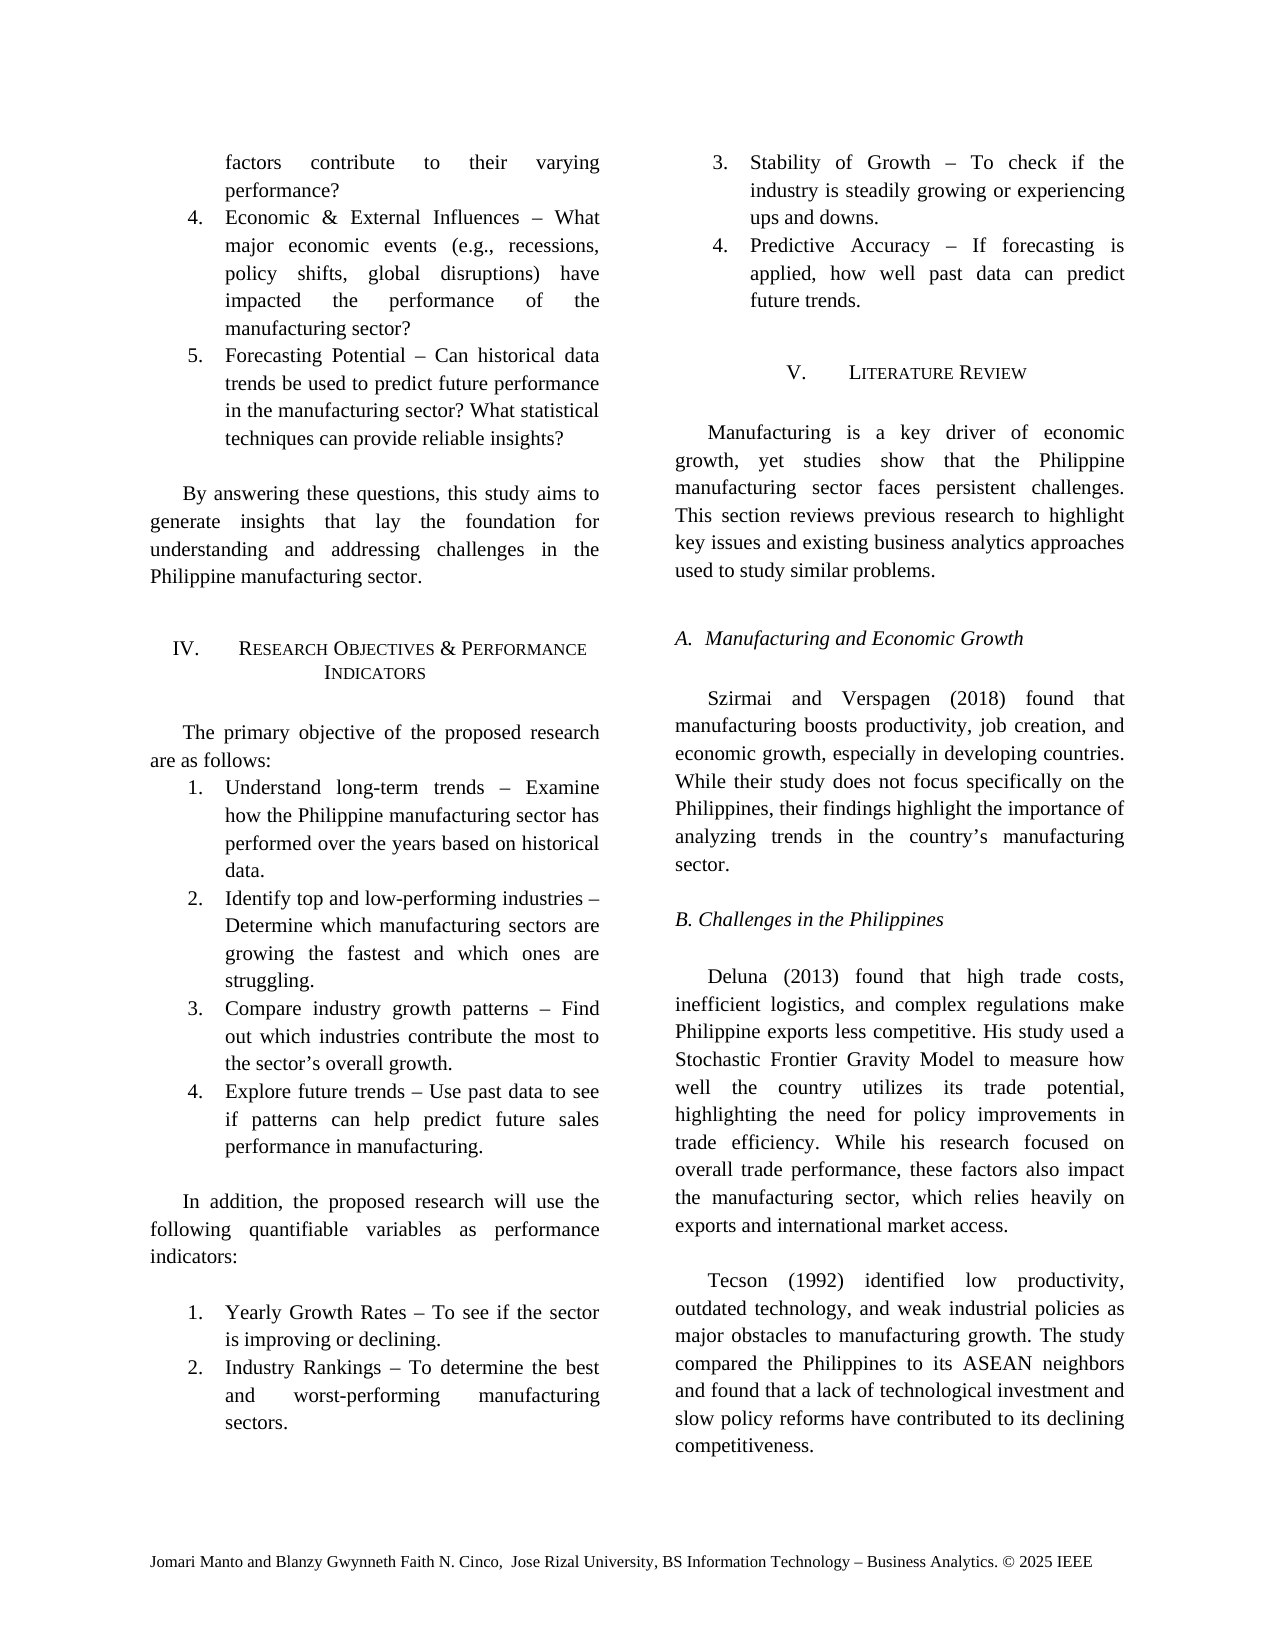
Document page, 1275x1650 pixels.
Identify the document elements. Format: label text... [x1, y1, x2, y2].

text Szirmai and Verspagen (2018) found that manufacturing boosts productivity, job creation, and economic growth, especially in developing countries. While their study does not focus specifically on the Philippines, their findings highlight the importance of analyzing trends in the country’s manufacturing sector. [675, 686, 1125, 876]
text In addition, the proposed research will use the following quantifiable variables as performance indicators: [150, 1189, 600, 1268]
subtitle Manufacturing and Economic Growth [675, 626, 1125, 650]
subtitle Research Objectives & Performance Indicators [150, 636, 600, 684]
list Identify top and low-performing industries – Determine which manufacturing sectors are growing the fastest and which ones are struggling. [187, 886, 600, 992]
list Industry Rankings – To determine the best and worst-performing manufacturing sectors. [187, 1355, 600, 1434]
list Compare industry growth patterns – Find out which industries contribute the most to the sector’s overall growth. [187, 996, 600, 1075]
list Understand long-term trends – Examine how the Philippine manufacturing sector has performed over the years based on historical data. [187, 775, 600, 882]
text Manufacturing is a key driver of economic growth, yet studies show that the Philippine manufacturing sector faces persistent challenges. This section reviews previous research to highlight key issues and existing business analytics approaches used to study similar problems. [675, 420, 1125, 582]
list Stability of Growth – To check if the industry is steadily growing or experiencing ups and downs. [712, 150, 1125, 229]
list Forecasting Potential – Can historical data trends be used to predict future performance in the manufacturing sector? What statistical techniques can provide reliable insights? [187, 343, 600, 450]
text Deluna (2013) found that high trade costs, inefficient logistics, and complex regulations make Philippine exports less competitive. His study used a Stochastic Frontier Gravity Model to measure how well the country utilizes its trade potential, highlighting the need for policy improvements in trade efficiency. While his research focused on overall trade performance, these factors also impact the manufacturing sector, which relies heavily on exports and international market access. [675, 964, 1125, 1237]
text By answering these questions, this study aims to generate insights that lay the foundation for understanding and addressing challenges in the Philippine manufacturing sector. [150, 481, 600, 588]
list Predictive Accuracy – If forecasting is applied, how well past data can predict future trends. [712, 233, 1125, 312]
list Economic & External Influences – What major economic events (e.g., recessions, policy shifts, global disruptions) have impacted the performance of the manufacturing sector? [187, 205, 600, 340]
list Explore future trends – Use past data to see if patterns can help predict future sales performance in manufacturing. [187, 1079, 600, 1158]
subtitle Literature Review [675, 360, 1125, 384]
text Tecson (1992) identified low productivity, outdated technology, and weak industrial policies as major obstacles to manufacturing growth. The study compared the Philippines to its ASEAN neighbors and found that a lack of technological investment and slow policy reforms have contributed to its declining competitiveness. [675, 1268, 1125, 1457]
text The primary objective of the proposed research are as follows: [150, 720, 600, 772]
text B. Challenges in the Philippines [675, 907, 1125, 931]
list Yearly Growth Rates – To see if the sector is improving or declining. [187, 1300, 600, 1351]
